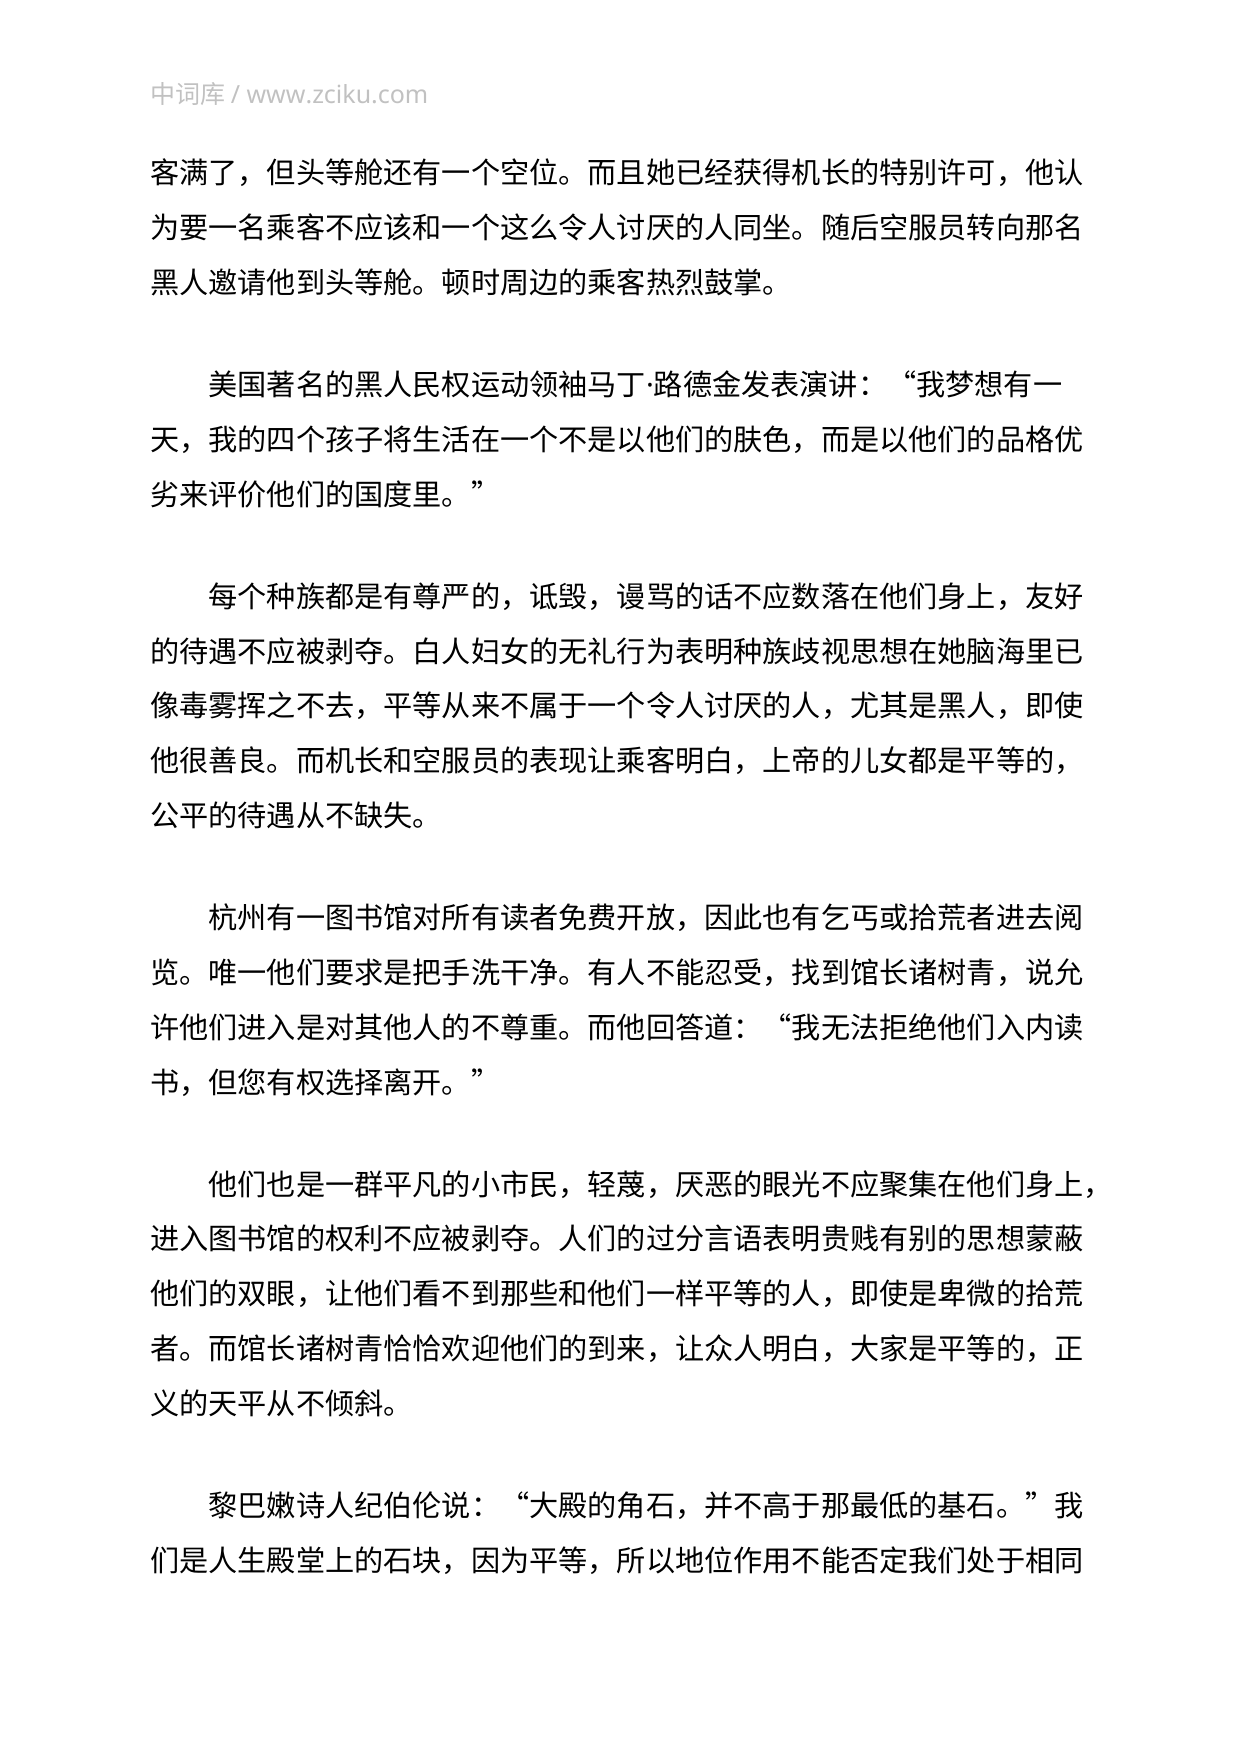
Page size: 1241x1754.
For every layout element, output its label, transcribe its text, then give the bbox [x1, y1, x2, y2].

text 美国著名的黑人民权运动领袖马丁·路德金发表演讲：“我梦想有一天，我的四个孩子将生活在一个不是以他们的肤色，而是以他们的品格优劣来评价他们的国度里。” [150, 362, 1090, 514]
text 每个种族都是有尊严的，诋毁，谩骂的话不应数落在他们身上，友好的待遇不应被剥夺。白人妇女的无礼行为表明种族歧视思想在她脑海里已像毒雾挥之不去，平等从来不属于一个令人讨厌的人，尤其是黑人，即使他很善良。而机长和空服员的表现让乘客明白，上帝的儿女都是平等的，公平的待遇从不缺失。 [150, 573, 1090, 835]
text 他们也是一群平凡的小市民，轻蔑，厌恶的眼光不应聚集在他们身上，进入图书馆的权利不应被剥夺。人们的过分言语表明贵贱有别的思想蒙蔽他们的双眼，让他们看不到那些和他们一样平等的人，即使是卑微的拾荒者。而馆长诸树青恰恰欢迎他们的到来，让众人明白，大家是平等的，正义的天平从不倾斜。 [150, 1161, 1090, 1423]
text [150, 1482, 1090, 1579]
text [150, 150, 1090, 302]
text 杭州有一图书馆对所有读者免费开放，因此也有乞丐或拾荒者进去阅览。唯一他们要求是把手洗干净。有人不能忍受，找到馆长诸树青，说允许他们进入是对其他人的不尊重。而他回答道：“我无法拒绝他们入内读书，但您有权选择离开。” [150, 894, 1090, 1102]
